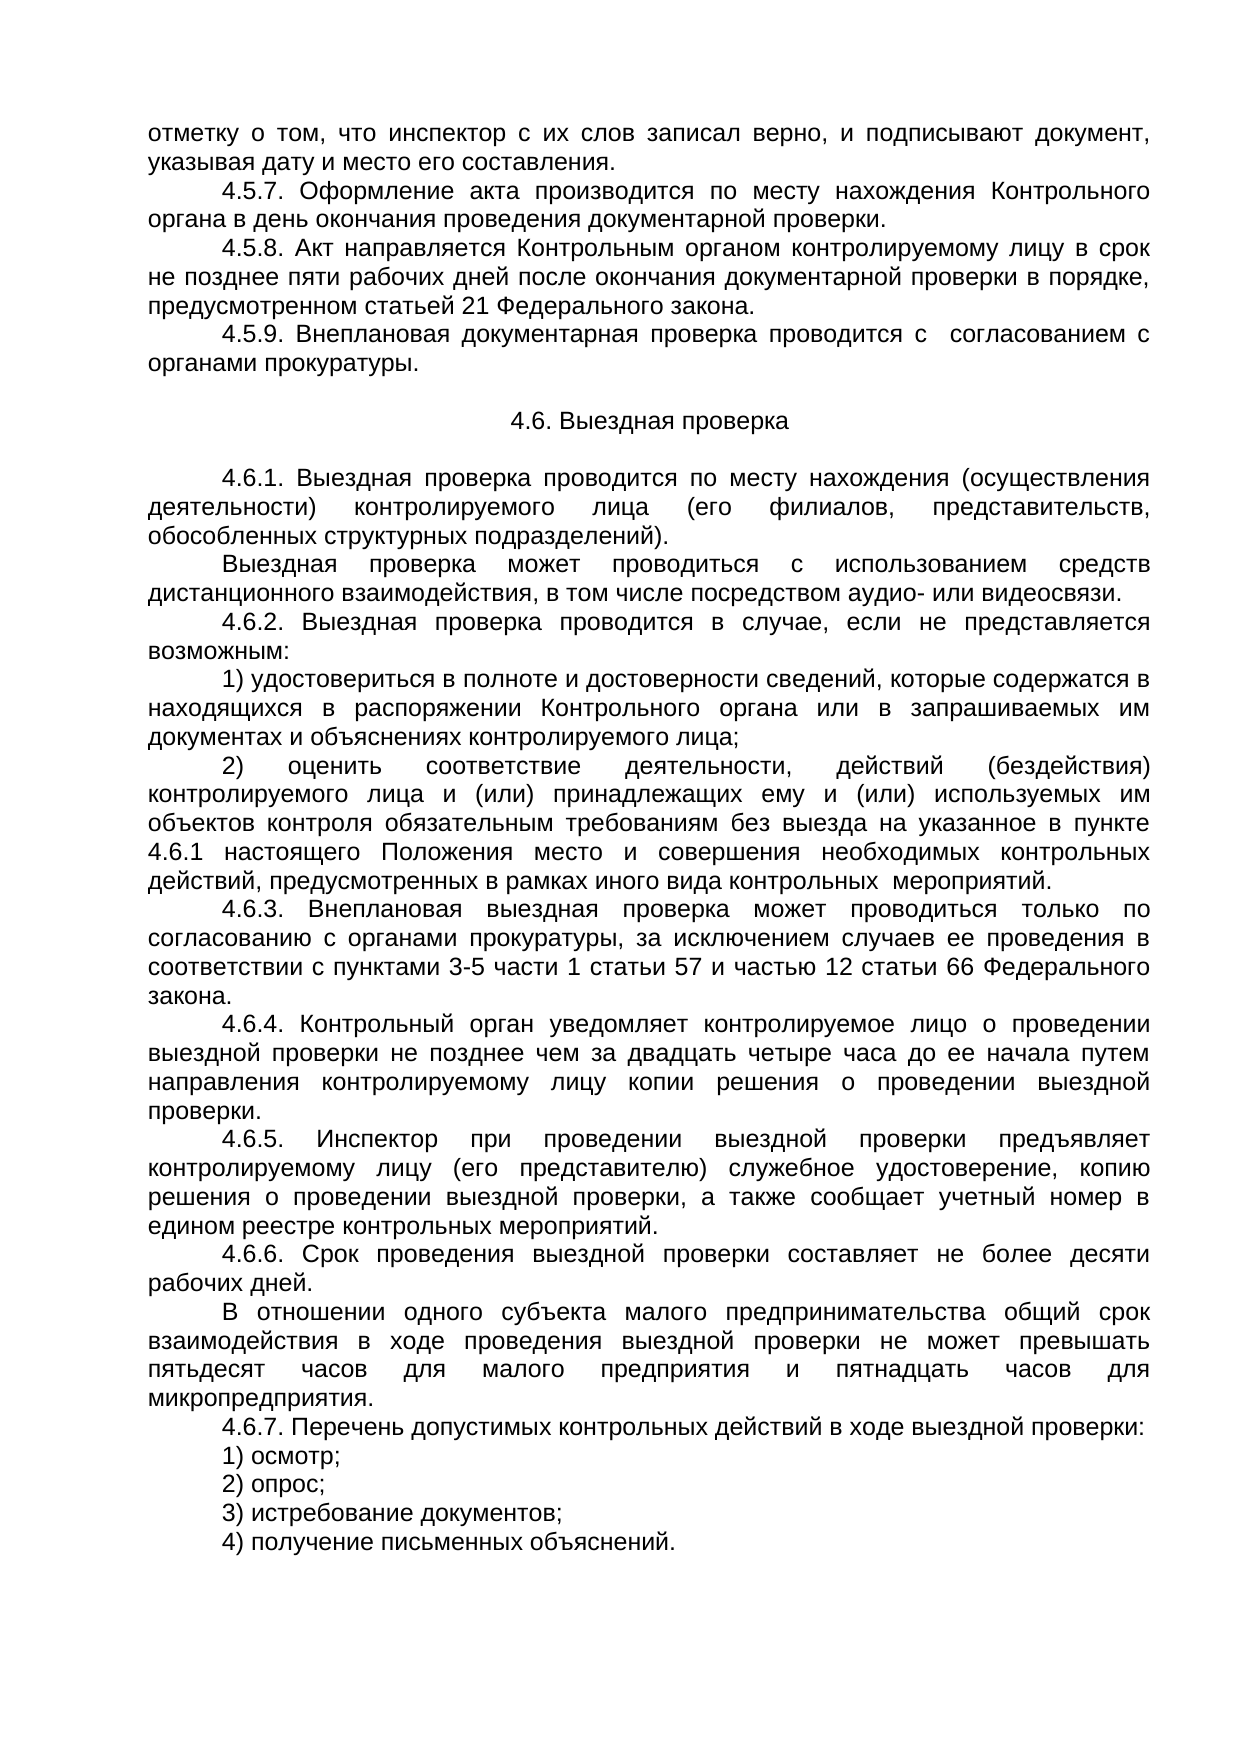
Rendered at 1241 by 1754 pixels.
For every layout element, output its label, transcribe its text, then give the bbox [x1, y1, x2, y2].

list 4.6. Выездная проверка [148, 406, 1152, 434]
text 2) опрос; [148, 1469, 1152, 1498]
list 4.6.1. Выездная проверка проводится по месту нахождения (осуществления деятельности) контролируемого лица (его филиалов, представительств, обособленных структурных подразделений). [148, 463, 1152, 549]
text 1) удостовериться в полноте и достоверности сведений, которые содержатся в находящихся в распоряжении Контрольного органа или в запрашиваемых им документах и объяснениях контролируемого лица; [148, 664, 1152, 751]
text 4.6.3. Внеплановая выездная проверка может проводиться только по согласованию с органами прокуратуры, за исключением случаев ее проведения в соответствии с пунктами 3-5 части 1 статьи 57 и частью 12 статьи 66 Федерального закона. [148, 894, 1152, 1009]
text 4.5.7. Оформление акта производится по месту нахождения Контрольного органа в день окончания проведения документарной проверки. [148, 176, 1152, 233]
list 4.6.5. Инспектор при проведении выездной проверки предъявляет контролируемому лицу (его представителю) служебное удостоверение, копию решения о проведении выездной проверки, а также сообщает учетный номер в едином реестре контрольных мероприятий. [148, 1124, 1152, 1239]
text 3) истребование документов; [148, 1498, 1152, 1527]
text 4.6.4. Контрольный орган уведомляет контролируемое лицо о проведении выездной проверки не позднее чем за двадцать четыре часа до ее начала путем направления контролируемому лицу копии решения о проведении выездной проверки. [148, 1009, 1152, 1124]
text Выездная проверка может проводиться с использованием средств дистанционного взаимодействия, в том числе посредством аудио- или видеосвязи. [148, 549, 1152, 607]
text 4.6.7. Перечень допустимых контрольных действий в ходе выездной проверки: [148, 1412, 1152, 1441]
text 2) оценить соответствие деятельности, действий (бездействия) контролируемого лица и (или) принадлежащих ему и (или) используемых им объектов контроля обязательным требованиям без выезда на указанное в пункте 4.6.1 настоящего Положения место и совершения необходимых контрольных действий, предусмотренных в рамках иного вида контрольных мероприятий. [148, 751, 1152, 894]
text 4.5.8. Акт направляется Контрольным органом контролируемому лицу в срок не позднее пяти рабочих дней после окончания документарной проверки в порядке, предусмотренном статьей 21 Федерального закона. [148, 233, 1152, 319]
text 1) осмотр; [148, 1441, 1152, 1469]
list 4.6.6. Срок проведения выездной проверки составляет не более десяти рабочих дней. [148, 1239, 1152, 1297]
text 4) получение письменных объяснений. [148, 1527, 1152, 1556]
list В отношении одного субъекта малого предпринимательства общий срок взаимодействия в ходе проведения выездной проверки не может превышать пятьдесят часов для малого предприятия и пятнадцать часов для микропредприятия. [148, 1297, 1152, 1412]
list 4.6.2. Выездная проверка проводится в случае, если не представляется возможным: [148, 607, 1152, 664]
list 4.5.9. Внеплановая документарная проверка проводится с согласованием с органами прокуратуры. [148, 319, 1152, 377]
